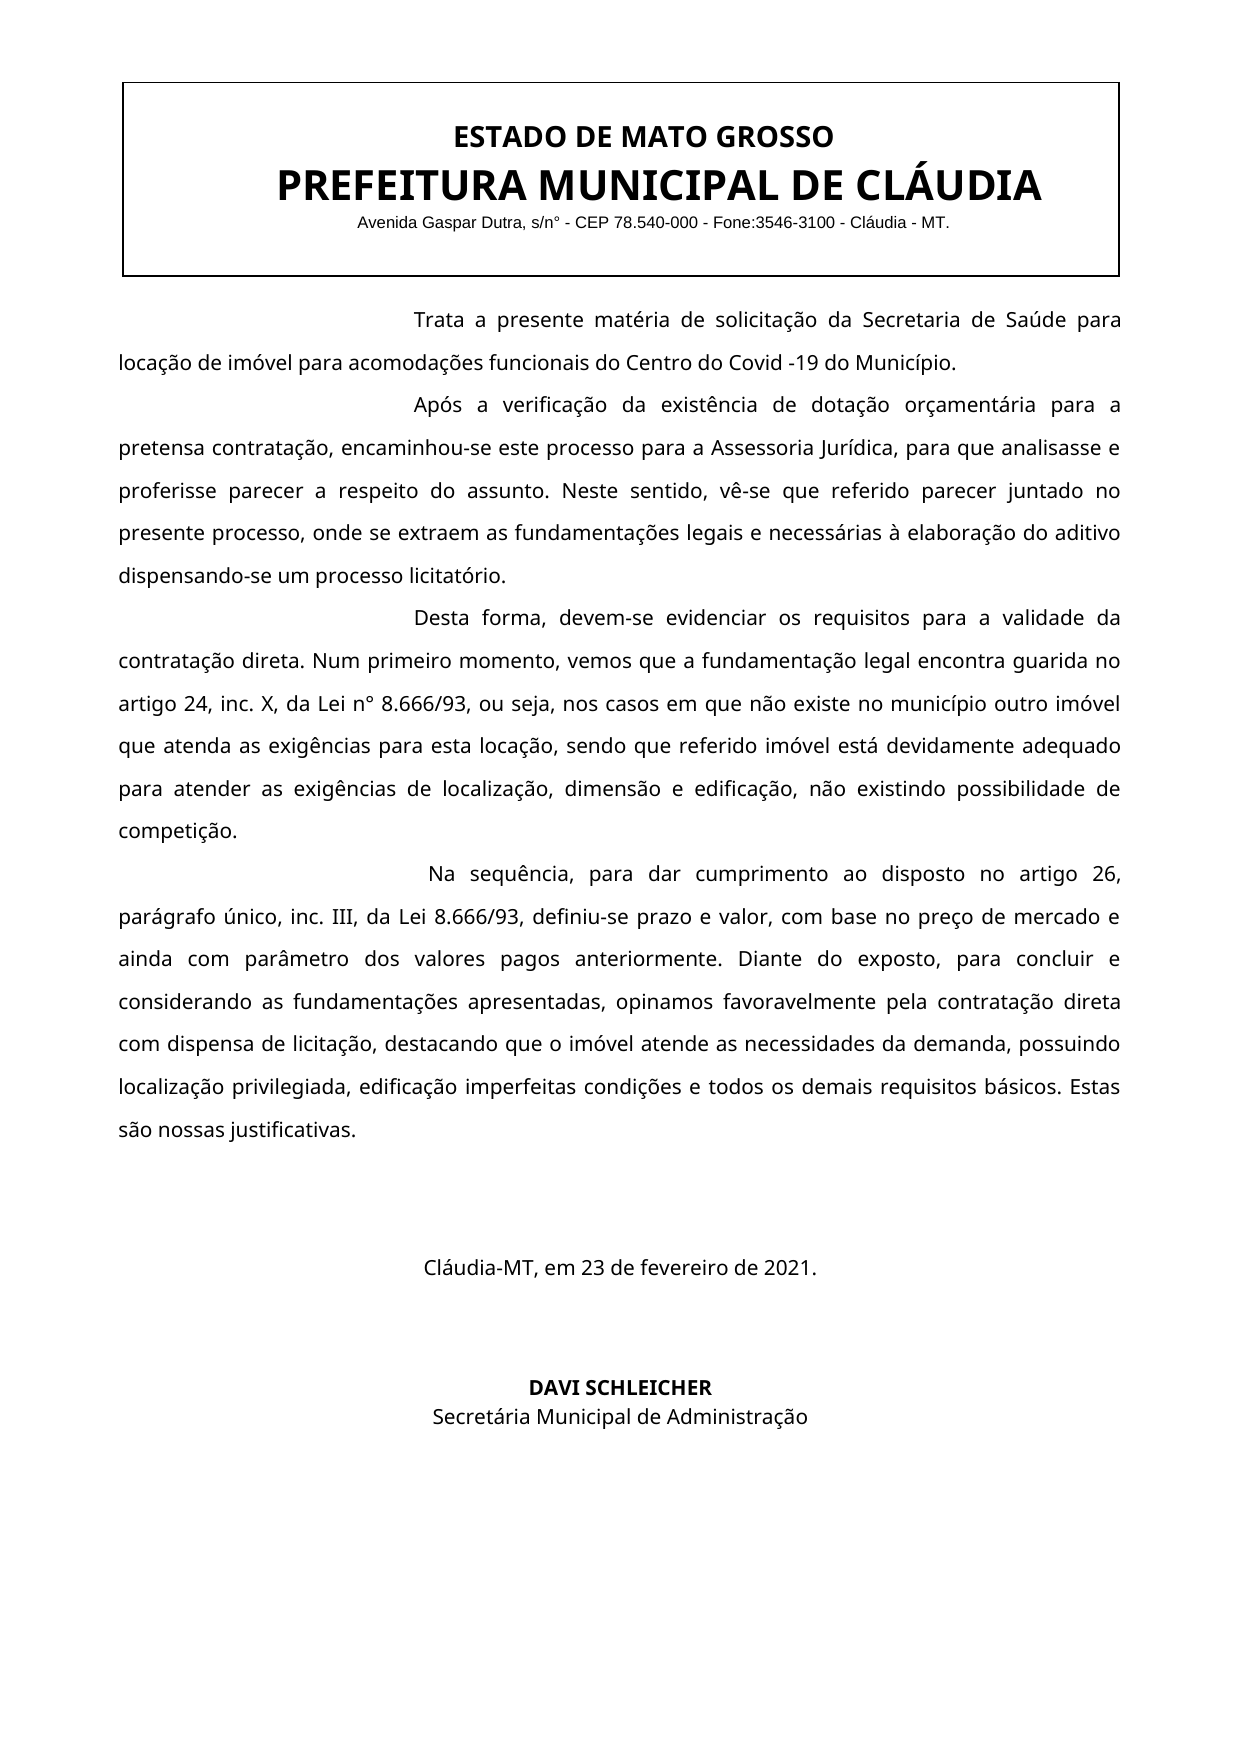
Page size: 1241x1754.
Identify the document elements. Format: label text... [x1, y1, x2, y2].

text Na sequência, para dar cumprimento ao disposto no artigo 26, parágrafo único, inc. III, da Lei 8.666/93, definiu-se prazo e valor, com base no preço de mercado e ainda com parâmetro dos valores pagos anteriormente. Diante do exposto, para concluir e considerando as fundamentações apresentadas, opinamos favoravelmente pela contratação direta com dispensa de licitação, destacando que o imóvel atende as necessidades da demanda, possuindo localização privilegiada, edificação imperfeitas condições e todos os demais requisitos básicos. Estas são nossas justificativas. [118, 859, 1122, 1143]
text DAVI SCHLEICHER [118, 1373, 1122, 1402]
text Trata a presente matéria de solicitação da Secretaria de Saúde para locação de imóvel para acomodações funcionais do Centro do Covid -19 do Município. [118, 305, 1122, 376]
text Desta forma, devem-se evidenciar os requisitos para a validade da contratação direta. Num primeiro momento, vemos que a fundamentação legal encontra guarida no artigo 24, inc. X, da Lei n° 8.666/93, ou seja, nos casos em que não existe no município outro imóvel que atenda as exigências para esta locação, sendo que referido imóvel está devidamente adequado para atender as exigências de localização, dimensão e edificação, não existindo possibilidade de competição. [118, 603, 1122, 845]
text Secretária Municipal de Administração [118, 1402, 1122, 1430]
subtitle Cláudia-MT, em 23 de fevereiro de 2021. [118, 1253, 1122, 1282]
text Após a verificação da existência de dotação orçamentária para a pretensa contratação, encaminhou-se este processo para a Assessoria Jurídica, para que analisasse e proferisse parecer a respeito do assunto. Neste sentido, vê-se que referido parecer juntado no presente processo, onde se extraem as fundamentações legais e necessárias à elaboração do aditivo dispensando-se um processo licitatório. [118, 391, 1122, 589]
